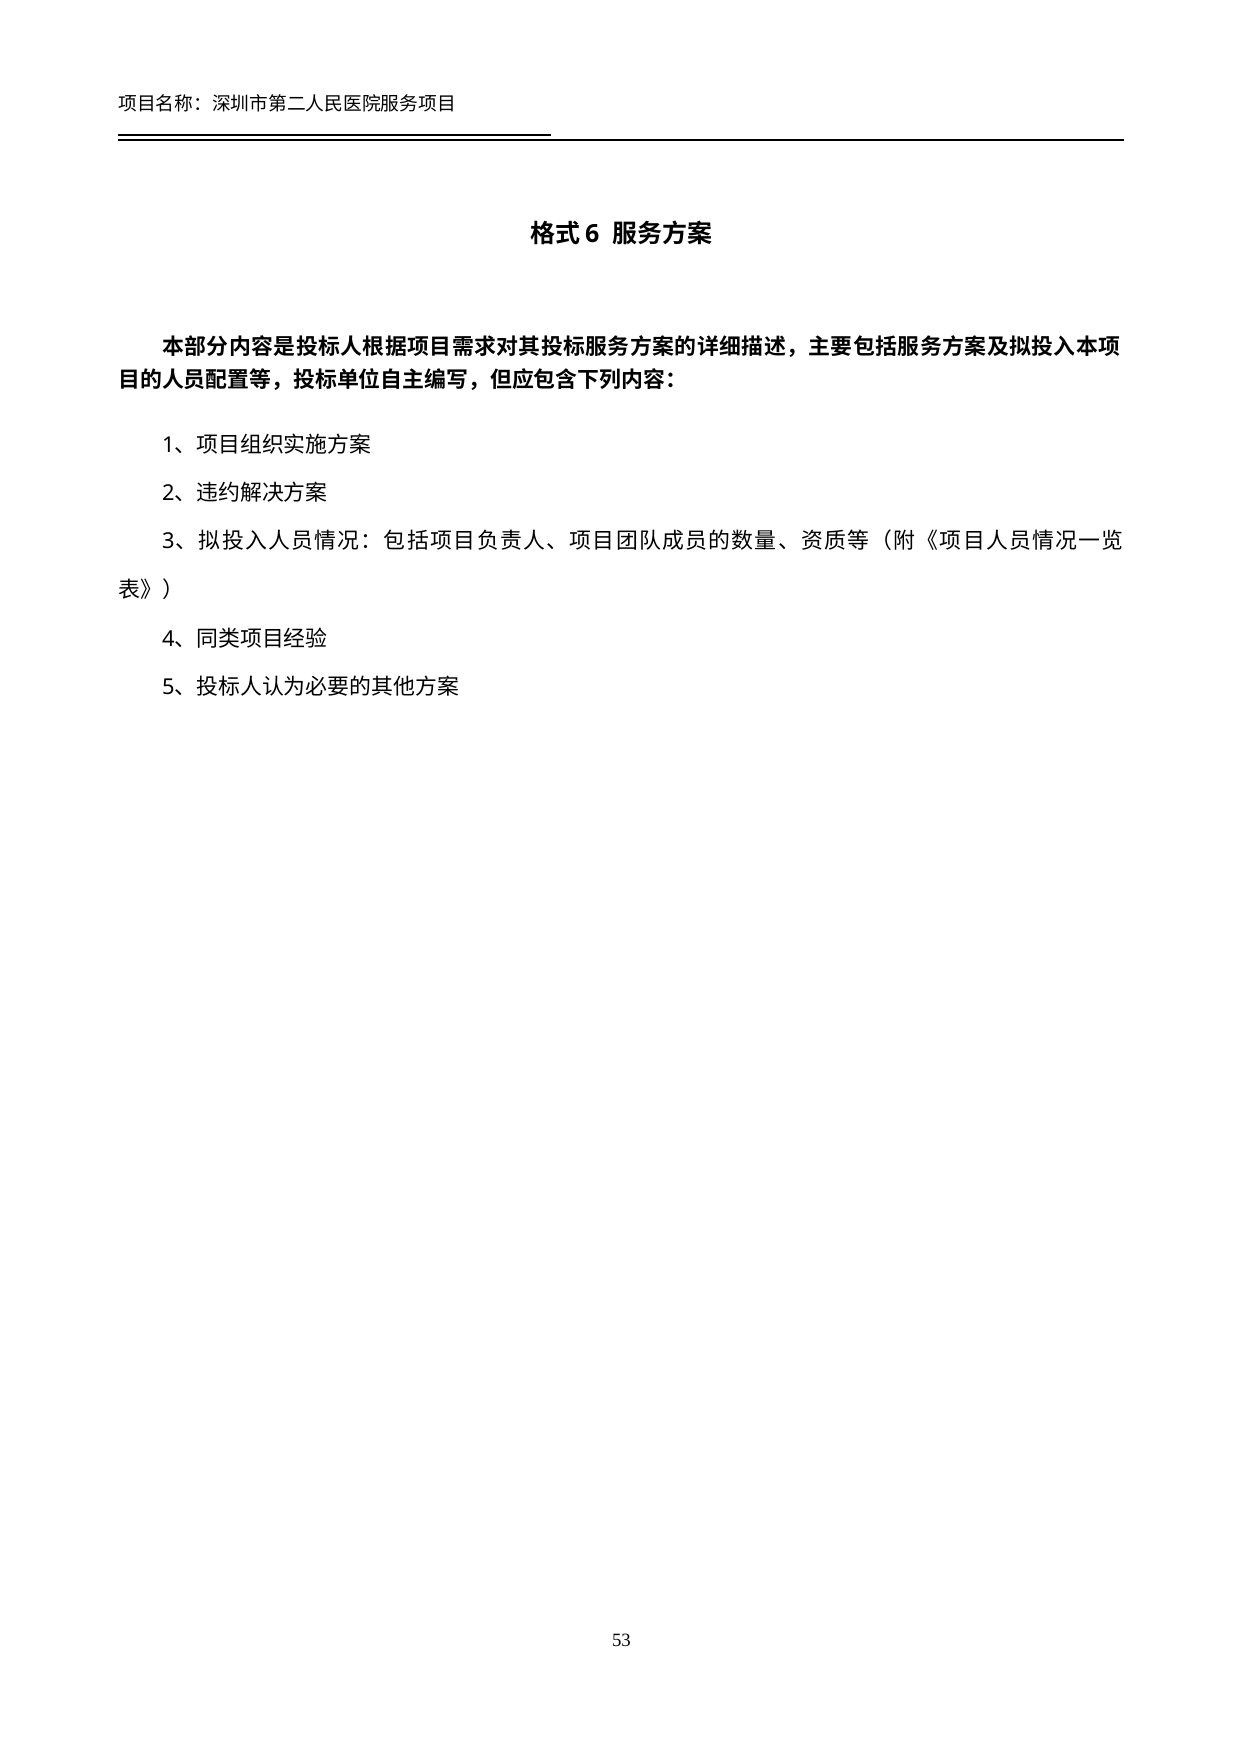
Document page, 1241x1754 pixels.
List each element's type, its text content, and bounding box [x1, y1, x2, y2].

text 4、同类项目经验 [162, 620, 1124, 653]
text 1、项目组织实施方案 [118, 426, 1124, 459]
text 3、拟投入人员情况：包括项目负责人、项目团队成员的数量、资质等（附《项目人员情况一览表》） [118, 523, 1124, 604]
text 本部分内容是投标人根据项目需求对其投标服务方案的详细描述，主要包括服务方案及拟投入本项目的人员配置等，投标单位自主编写，但应包含下列内容： [118, 329, 1124, 394]
subtitle 格式6 服务方案 [118, 199, 1124, 264]
text 5、投标人认为必要的其他方案 [162, 668, 1124, 701]
text 2、违约解决方案 [118, 475, 1124, 507]
